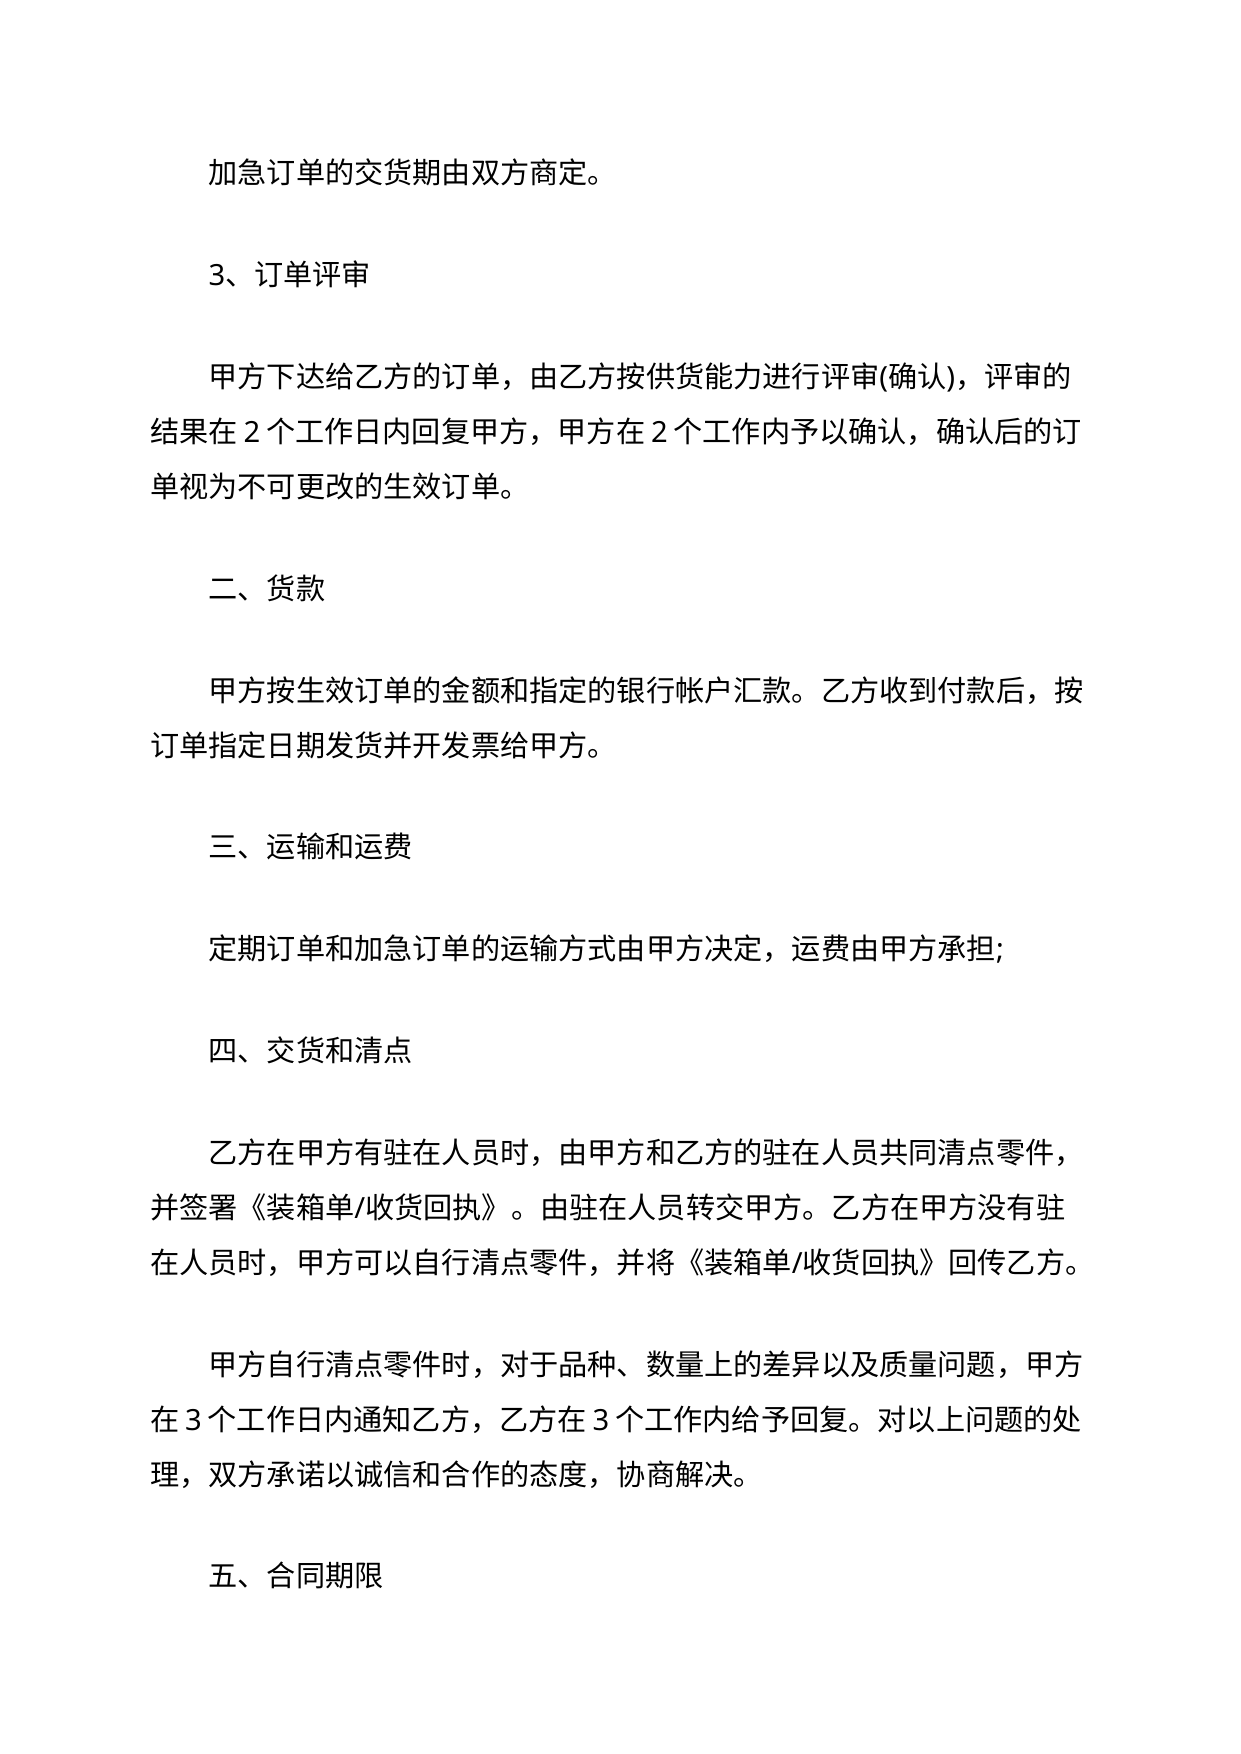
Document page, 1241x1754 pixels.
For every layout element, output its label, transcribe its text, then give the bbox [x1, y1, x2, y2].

text 加急订单的交货期由双方商定。 [150, 150, 1090, 192]
text 五、合同期限 [150, 1553, 1090, 1595]
text 乙方在甲方有驻在人员时，由甲方和乙方的驻在人员共同清点零件，并签署《装箱单/收货回执》。由驻在人员转交甲方。乙方在甲方没有驻在人员时，甲方可以自行清点零件，并将《装箱单/收货回执》回传乙方。 [150, 1129, 1090, 1282]
text 定期订单和加急订单的运输方式由甲方决定，运费由甲方承担; [150, 926, 1090, 968]
text 三、运输和运费 [150, 824, 1090, 866]
text 3、订单评审 [150, 252, 1090, 294]
text 甲方下达给乙方的订单，由乙方按供货能力进行评审(确认)，评审的结果在2个工作日内回复甲方，甲方在2个工作内予以确认，确认后的订单视为不可更改的生效订单。 [150, 354, 1090, 506]
text 四、交货和清点 [150, 1028, 1090, 1070]
text 甲方自行清点零件时，对于品种、数量上的差异以及质量问题，甲方在3个工作日内通知乙方，乙方在3个工作内给予回复。对以上问题的处理，双方承诺以诚信和合作的态度，协商解决。 [150, 1341, 1090, 1493]
text 二、货款 [150, 566, 1090, 608]
text 甲方按生效订单的金额和指定的银行帐户汇款。乙方收到付款后，按订单指定日期发货并开发票给甲方。 [150, 667, 1090, 764]
